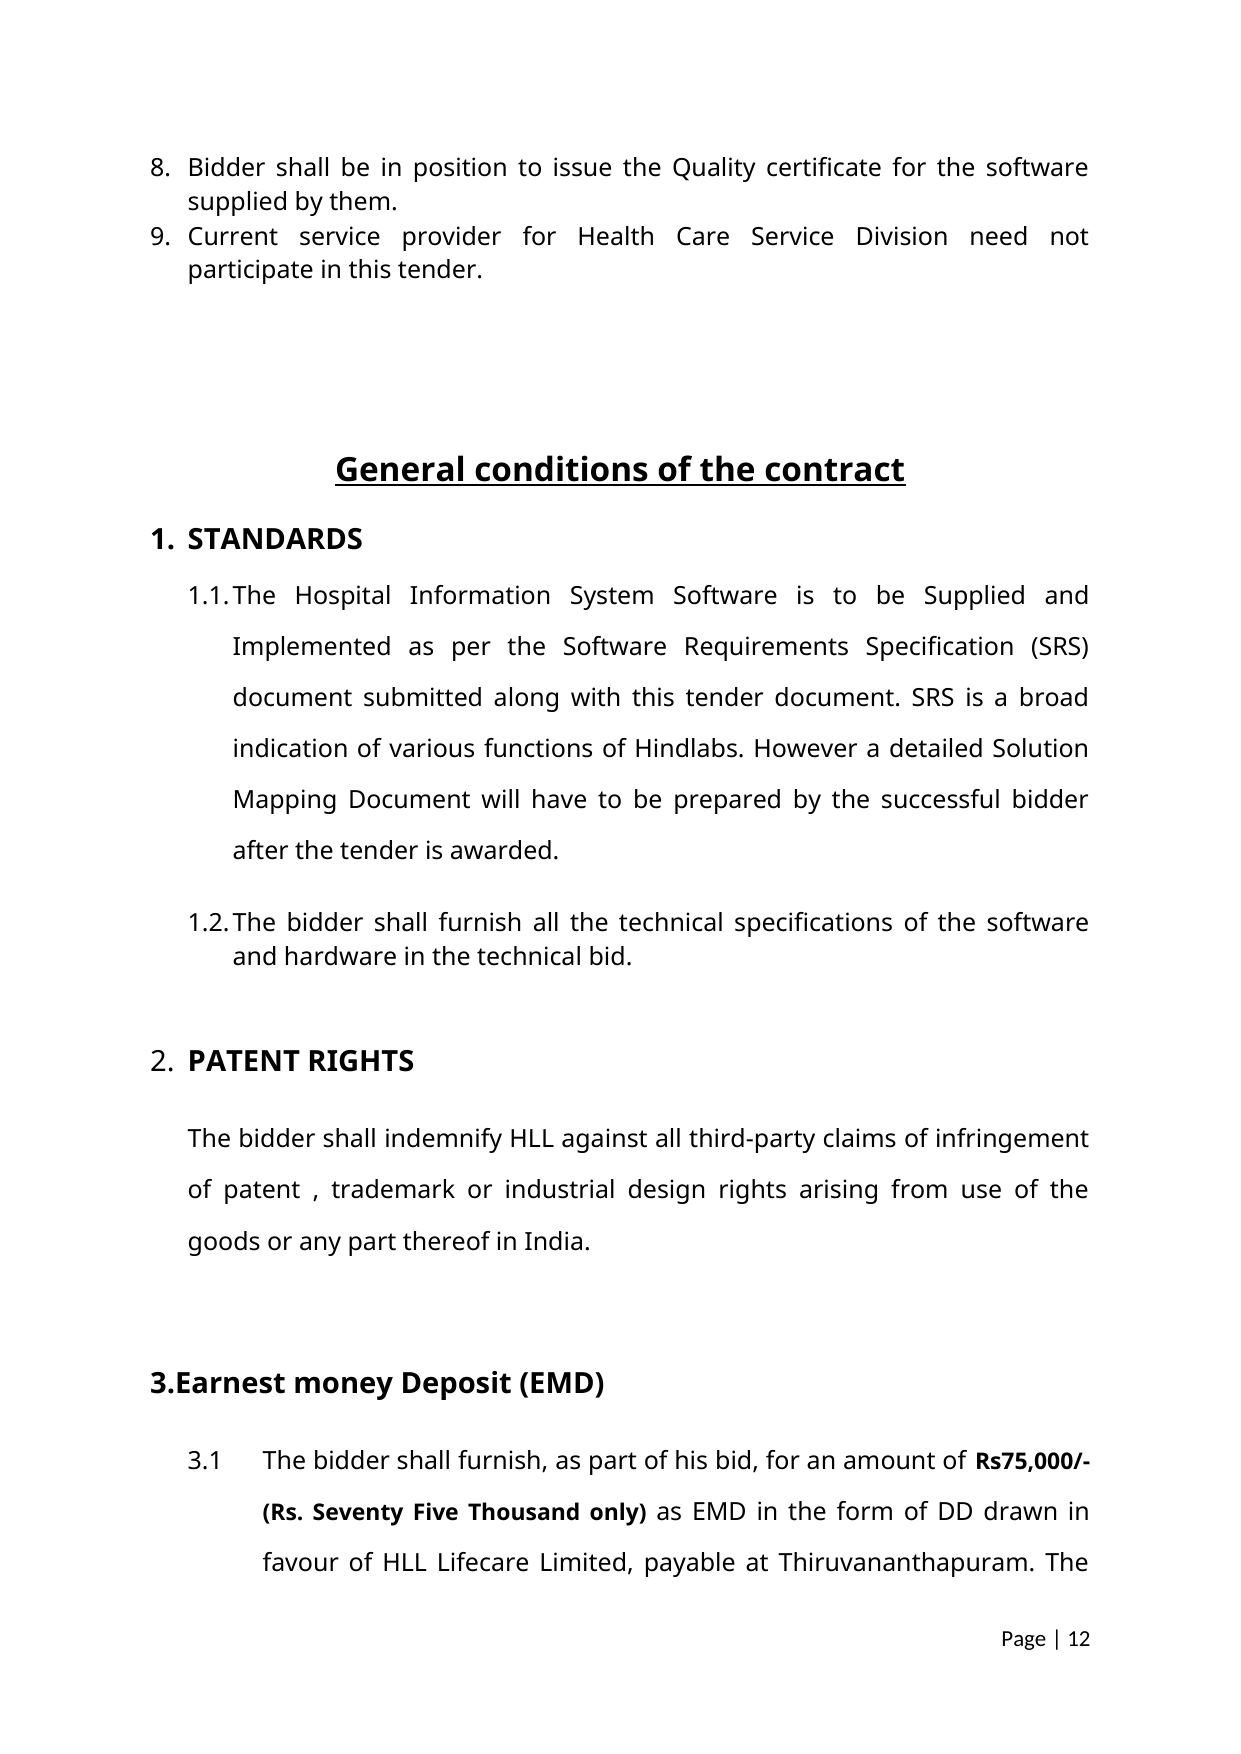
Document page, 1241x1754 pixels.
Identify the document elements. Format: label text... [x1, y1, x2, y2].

list The Hospital Information System Software is to be Supplied and Implemented as per the Software Requirements Specification (SRS) document submitted along with this tender document. SRS is a broad indication of various functions of Hindlabs. However a detailed Solution Mapping Document will have to be prepared by the successful bidder after the tender is awarded. [187, 578, 1090, 867]
list The bidder shall furnish all the technical specifications of the software and hardware in the technical bid. [187, 905, 1090, 973]
list Bidder shall be in position to issue the Quality certificate for the software supplied by them. [150, 150, 1090, 218]
list PATENT RIGHTS [150, 1041, 1090, 1080]
list Current service provider for Health Care Service Division need not participate in this tender. [150, 218, 1090, 286]
text General conditions of the contract [150, 445, 1090, 491]
list STANDARDS [150, 518, 1090, 558]
text 3.Earnest money Deposit (EMD) [150, 1363, 1090, 1402]
text The bidder shall indemnify HLL against all third-party claims of infringement of patent , trademark or industrial design rights arising from use of the goods or any part thereof in India. [187, 1121, 1090, 1257]
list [187, 1443, 1090, 1579]
